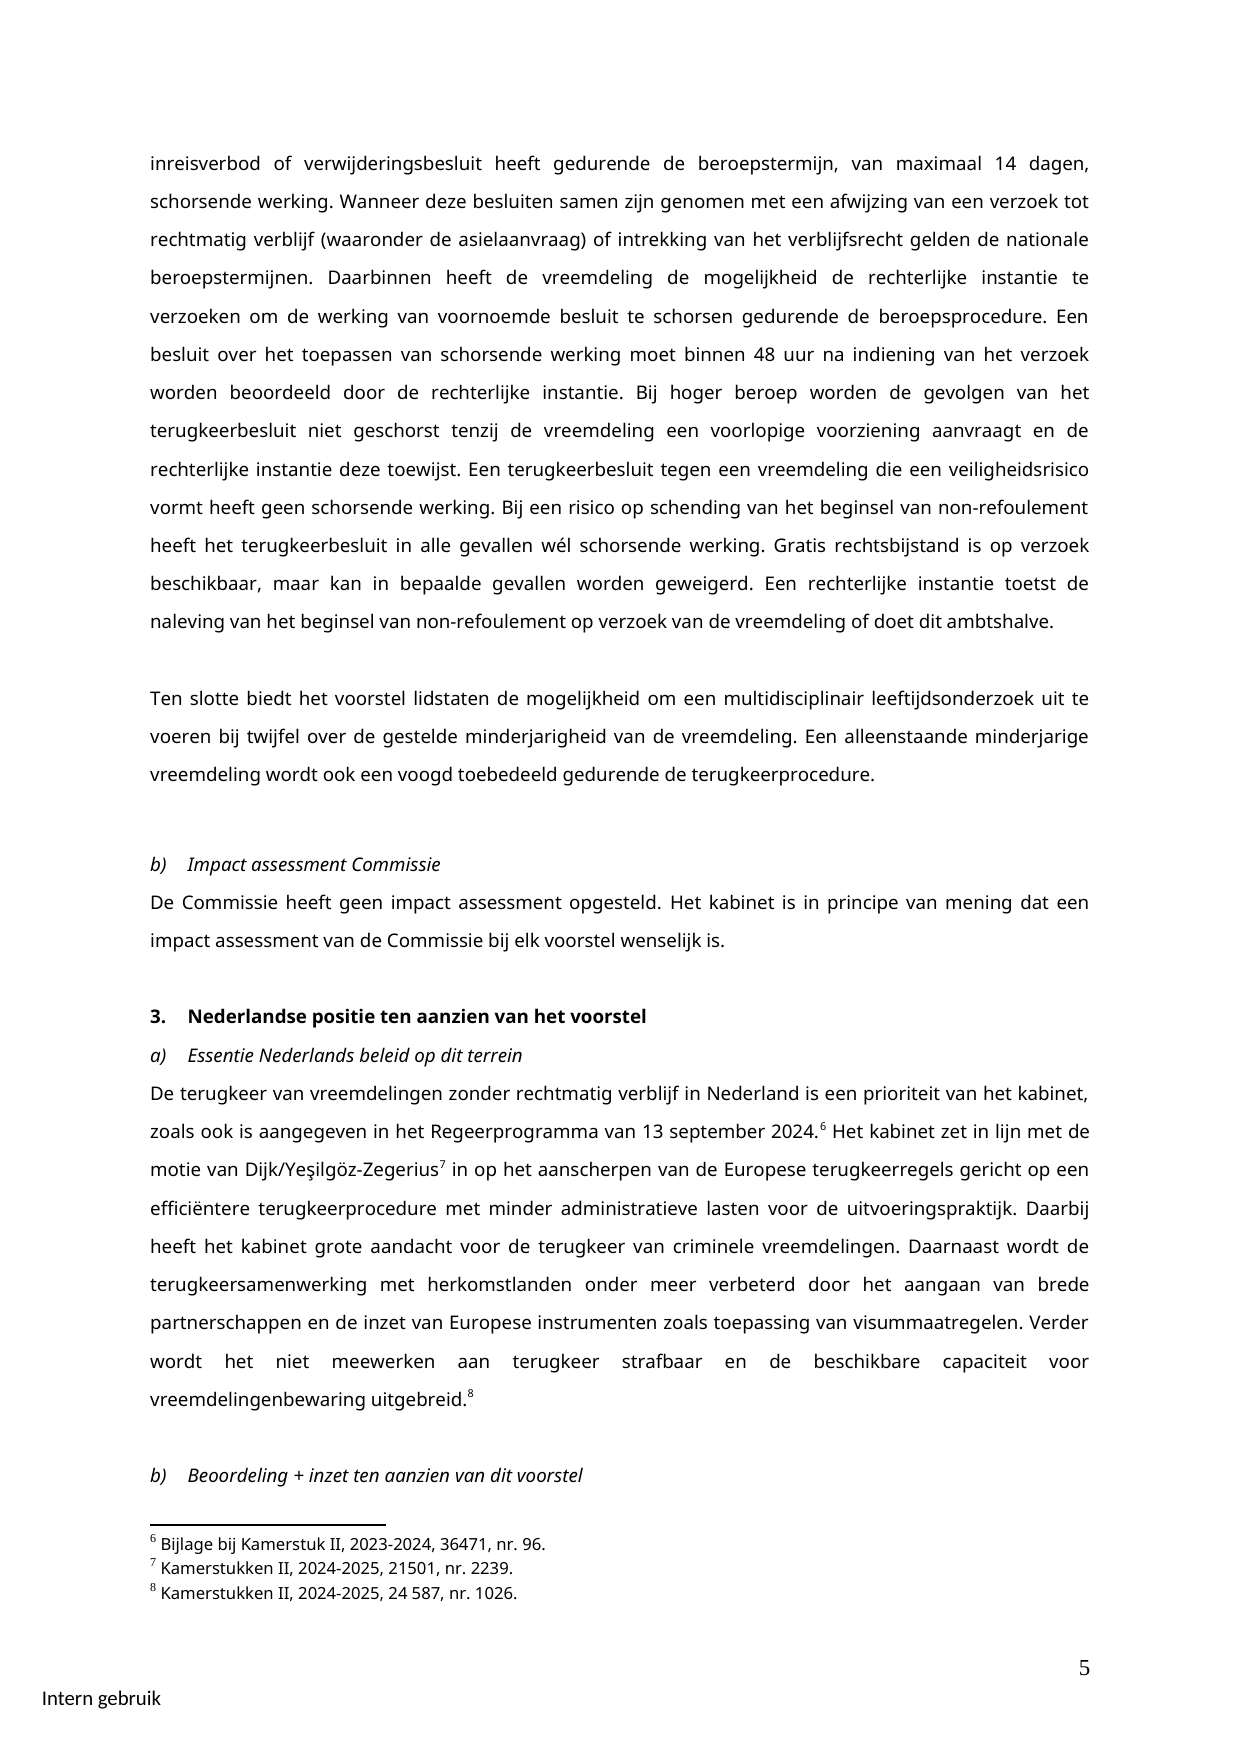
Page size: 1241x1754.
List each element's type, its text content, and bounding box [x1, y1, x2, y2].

list Nederlandse positie ten aanzien van het voorstel [150, 1004, 1090, 1029]
text De Commissie heeft geen impact assessment opgesteld. Het kabinet is in principe van mening dat een impact assessment van de Commissie bij elk voorstel wenselijk is. [150, 889, 1090, 953]
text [150, 150, 1090, 634]
text Ten slotte biedt het voorstel lidstaten de mogelijkheid om een multidisciplinair leeftijdsonderzoek uit te voeren bij twijfel over de gestelde minderjarigheid van de vreemdeling. Een alleenstaande minderjarige vreemdeling wordt ook een voogd toebedeeld gedurende de terugkeerprocedure. [150, 685, 1090, 787]
list Essentie Nederlands beleid op dit terrein [150, 1042, 1090, 1068]
list Beoordeling + inzet ten aanzien van dit voorstel [150, 1463, 1090, 1488]
list Impact assessment Commissie [150, 851, 1090, 876]
text De terugkeer van vreemdelingen zonder rechtmatig verblijf in Nederland is een prioriteit van het kabinet, zoals ook is aangegeven in het Regeerprogramma van 13 september 2024. Het kabinet zet in lijn met de motie van Dijk/Yeşilgöz-Zegerius in op het aanscherpen van de Europese terugkeerregels gericht op een efficiëntere terugkeerprocedure met minder administratieve lasten voor de uitvoeringspraktijk. Daarbij heeft het kabinet grote aandacht voor de terugkeer van criminele vreemdelingen. Daarnaast wordt de terugkeersamenwerking met herkomstlanden onder meer verbeterd door het aangaan van brede partnerschappen en de inzet van Europese instrumenten zoals toepassing van visummaatregelen. Verder wordt het niet meewerken aan terugkeer strafbaar en de beschikbare capaciteit voor vreemdelingenbewaring uitgebreid. [150, 1080, 1090, 1412]
